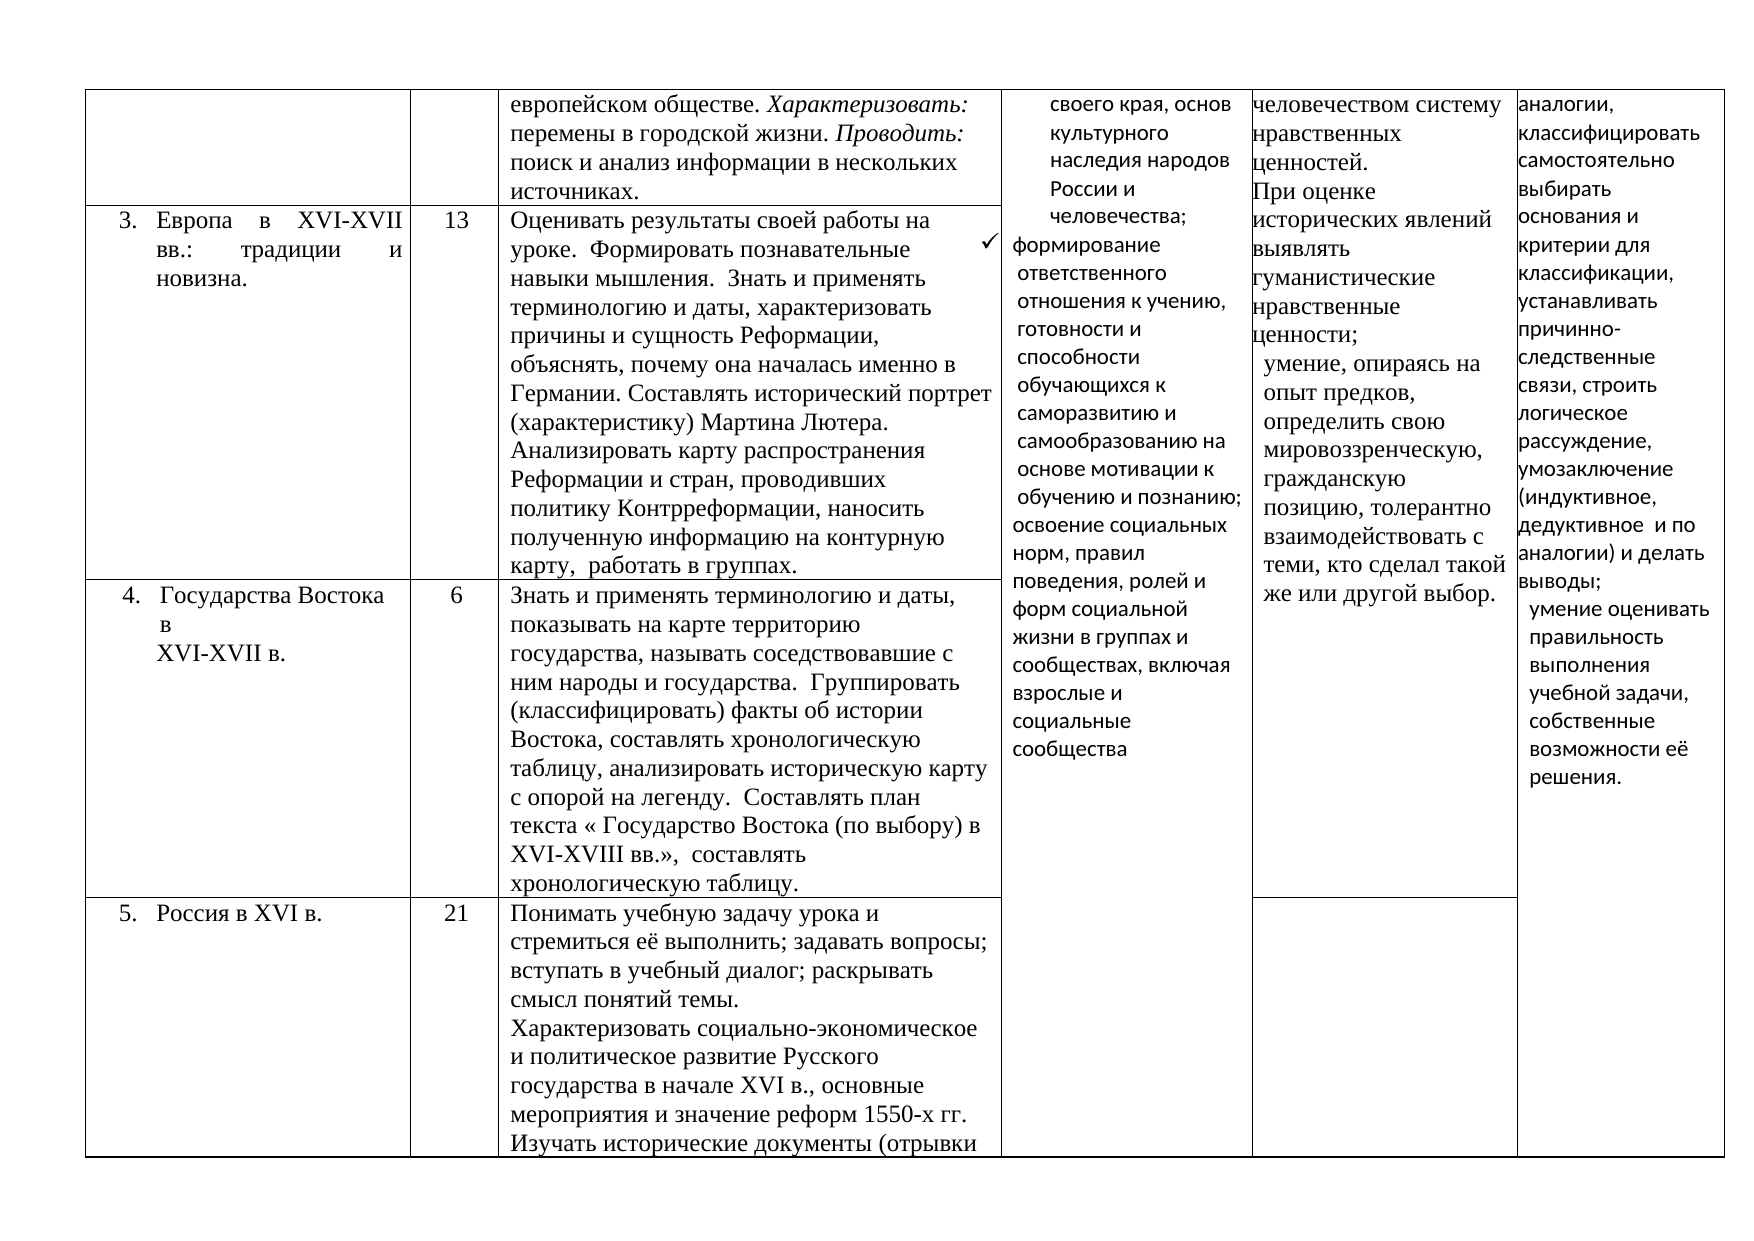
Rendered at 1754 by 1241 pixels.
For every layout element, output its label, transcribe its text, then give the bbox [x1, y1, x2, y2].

table_cell Россия в XVI в. [86, 898, 410, 1156]
table_cell 3 [411, 90, 498, 204]
table_cell 21 [411, 898, 498, 1156]
table_cell Европа в XVI-XVII вв.: традиции и новизна. [86, 206, 410, 579]
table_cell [86, 90, 410, 204]
table_cell 6 [411, 580, 498, 897]
table_cell Оценивать результаты своей работы на уроке. Формировать познавательные навыки мышления. Знать и применять терминологию и даты, характеризовать причины и сущность Реформации, объяснять, почему она началась именно в Германии. Составлять исторический портрет (характеристику) Мартина Лютера. Анализировать карту распространения Реформации и стран, проводивших политику Контрреформации, наносить полученную информацию на контурную карту, работать в группах. [499, 206, 1001, 579]
table_cell 13 [411, 206, 498, 579]
table_cell Знать и применять терминологию и даты, показывать на карте территорию государства, называть соседствовавшие с ним народы и государства. Группировать (классифицировать) факты об истории Востока, составлять хронологическую таблицу, анализировать историческую карту с опорой на легенду. Составлять план текста « Государство Востока (по выбору) в XVI-XVIII вв.», составлять хронологическую таблицу. [499, 580, 1001, 897]
table_cell [1253, 898, 1517, 1156]
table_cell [499, 898, 1001, 1156]
table_cell Государства Востока в XVI-XVII в. [86, 580, 410, 897]
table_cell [499, 90, 1001, 204]
